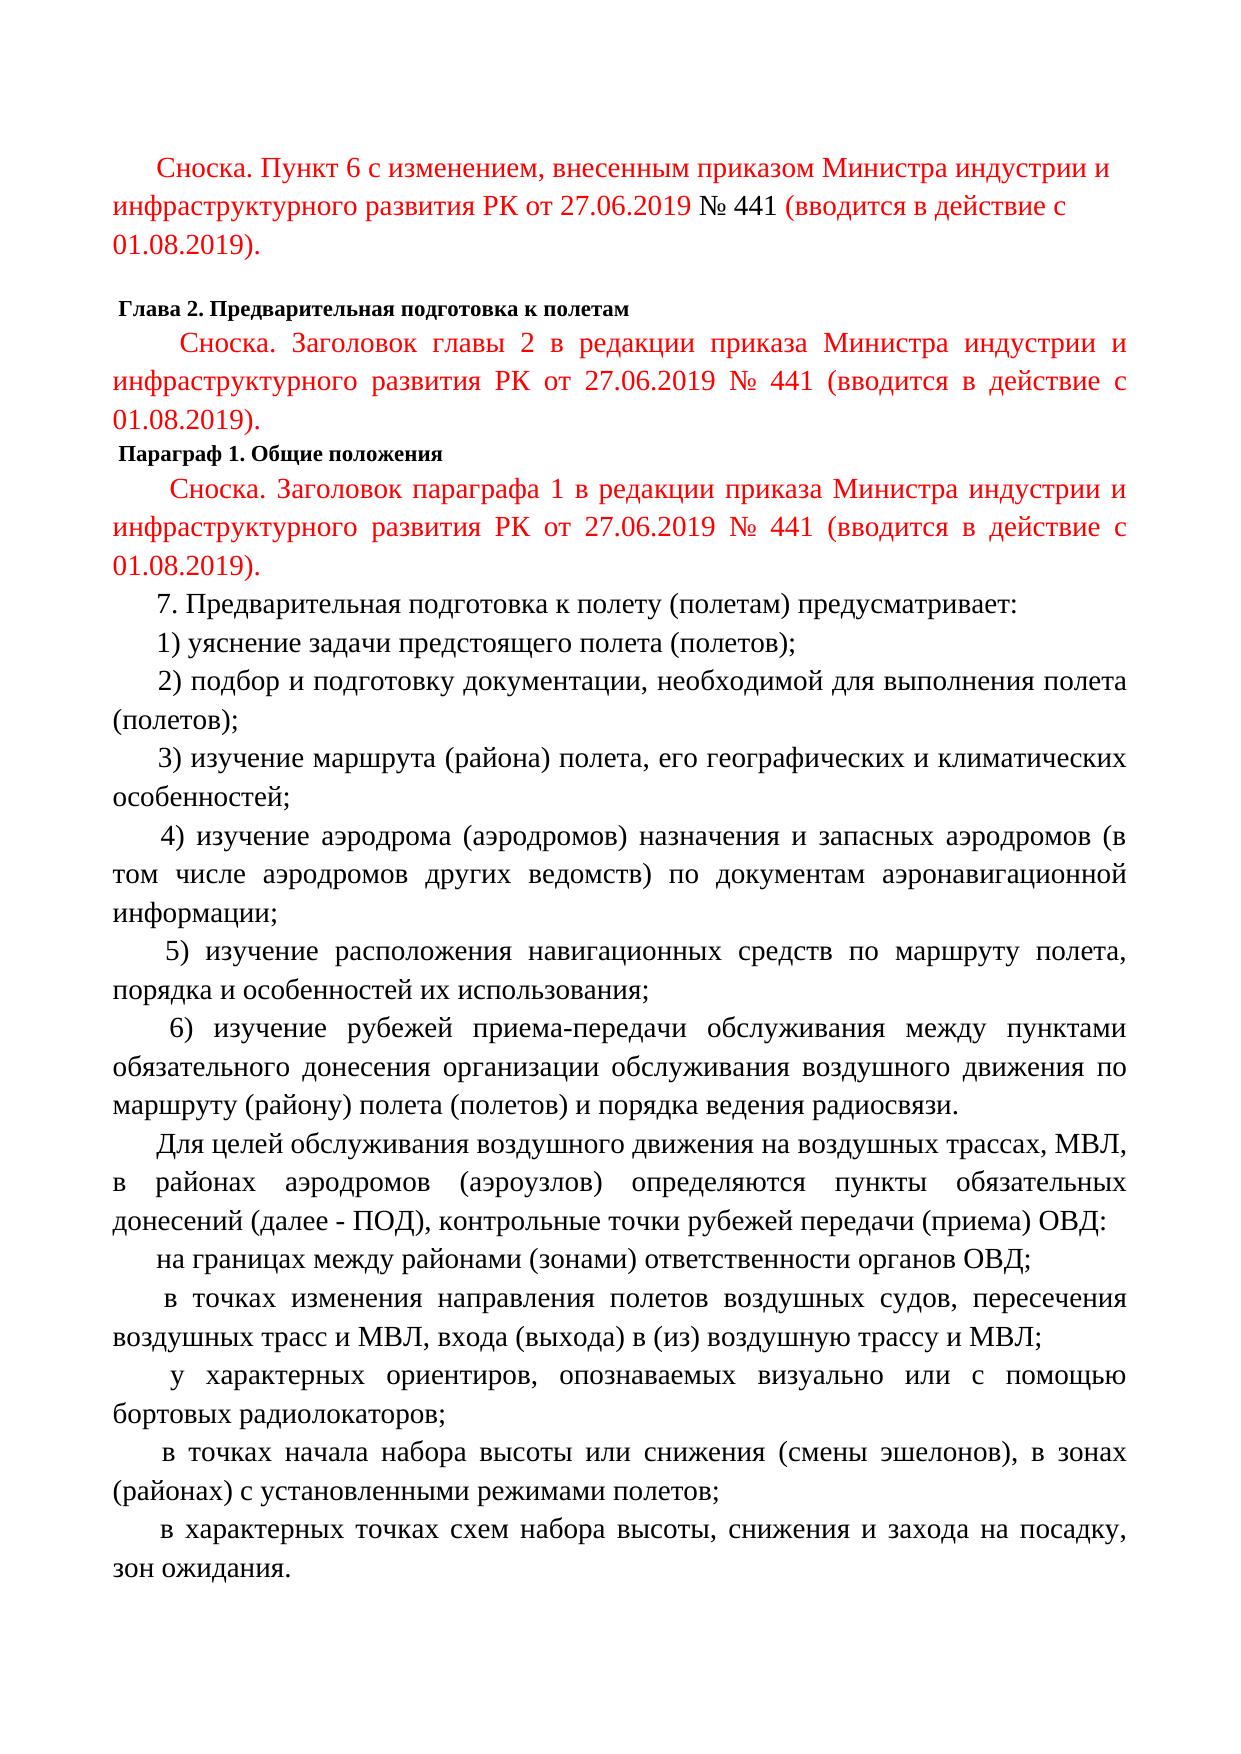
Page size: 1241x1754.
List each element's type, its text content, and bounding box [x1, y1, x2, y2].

text Сноска. Пункт 6 с изменением, внесенным приказом Министра индустрии и инфраструктурного развития РК от 27.06.2019 № 441 (вводится в действие с 01.08.2019). [112, 150, 1128, 291]
text Параграф 1. Общие положения [112, 441, 1128, 467]
text 4) изучение аэродрома (аэродромов) назначения и запасных аэродромов (в том числе аэродромов других ведомств) по документам аэронавигационной информации; [112, 818, 1128, 928]
text Для целей обслуживания воздушного движения на воздушных трассах, МВЛ, в районах аэродромов (аэроузлов) определяются пункты обязательных донесений (далее - ПОД), контрольные точки рубежей передачи (приема) ОВД: [112, 1126, 1128, 1237]
text 2) подбор и подготовку документации, необходимой для выполнения полета (полетов); [112, 663, 1128, 736]
text Сноска. Заголовок параграфа 1 в редакции приказа Министра индустрии и инфраструктурного развития РК от 27.06.2019 № 441 (вводится в действие с 01.08.2019). [112, 471, 1128, 581]
text 1) уяснение задачи предстоящего полета (полетов); [112, 625, 1128, 658]
text 3) изучение маршрута (района) полета, его географических и климатических особенностей; [112, 741, 1128, 813]
text 5) изучение расположения навигационных средств по маршруту полета, порядка и особенностей их использования; [112, 933, 1128, 1005]
text на границах между районами (зонами) ответственности органов ОВД; [112, 1242, 1128, 1275]
text в точках изменения направления полетов воздушных судов, пересечения воздушных трасс и МВЛ, входа (выхода) в (из) воздушную трассу и МВЛ; [112, 1280, 1128, 1352]
text 7. Предварительная подготовка к полету (полетам) предусматривает: [112, 586, 1128, 620]
text Сноска. Заголовок главы 2 в редакции приказа Министра индустрии и инфраструктурного развития РК от 27.06.2019 № 441 (вводится в действие с 01.08.2019). [112, 325, 1128, 436]
text 6) изучение рубежей приема-передачи обслуживания между пунктами обязательного донесения организации обслуживания воздушного движения по маршруту (району) полета (полетов) и порядка ведения радиосвязи. [112, 1010, 1128, 1121]
text в точках начала набора высоты или снижения (смены эшелонов), в зонах (районах) с установленными режимами полетов; [112, 1434, 1128, 1506]
text в характерных точках схем набора высоты, снижения и захода на посадку, зон ожидания. [112, 1511, 1128, 1583]
text Глава 2. Предварительная подготовка к полетам [112, 295, 1128, 321]
text у характерных ориентиров, опознаваемых визуально или с помощью бортовых радиолокаторов; [112, 1357, 1128, 1429]
